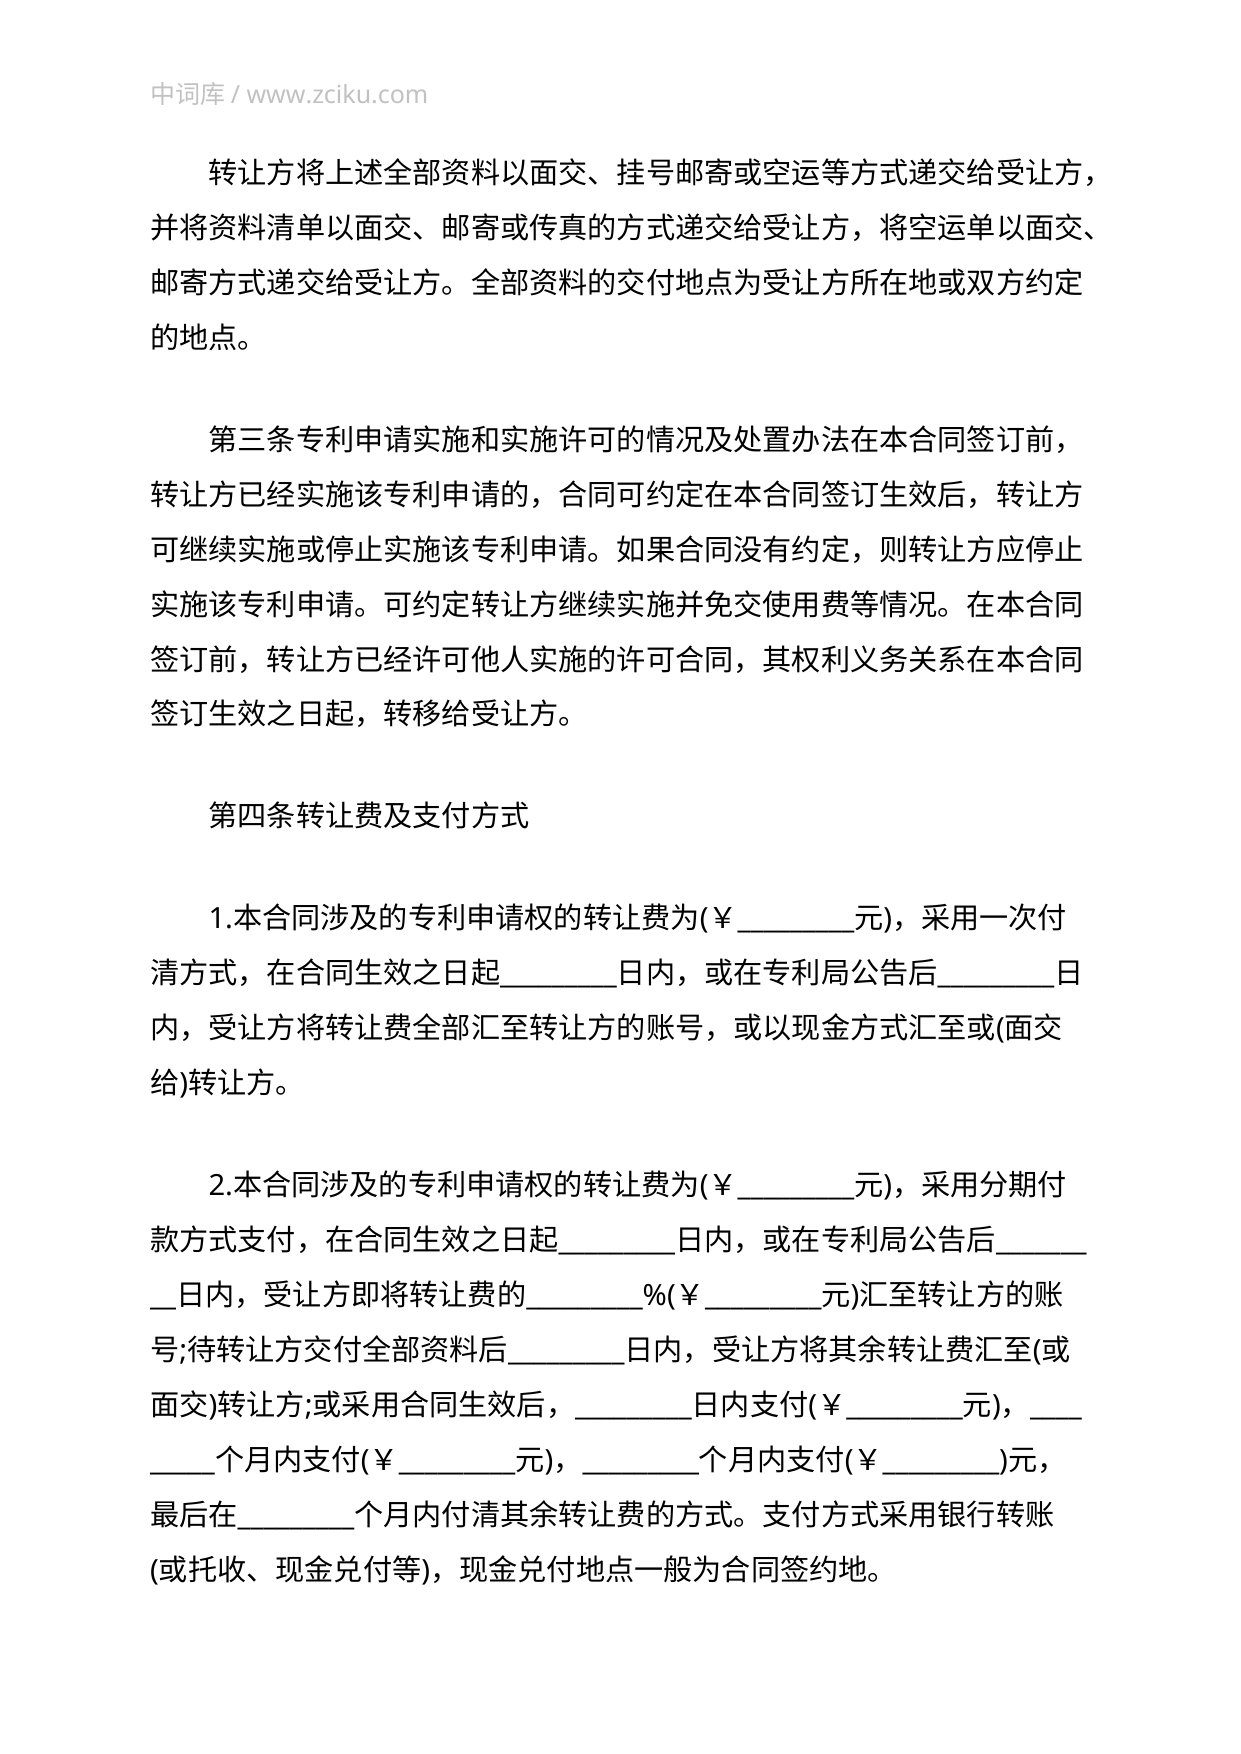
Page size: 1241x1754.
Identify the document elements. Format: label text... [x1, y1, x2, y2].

text 第四条转让费及支付方式 [150, 793, 1090, 835]
text 2.本合同涉及的专利申请权的转让费为(￥_________元)，采用分期付款方式支付，在合同生效之日起_________日内，或在专利局公告后_________日内，受让方即将转让费的_________%(￥_________元)汇至转让方的账号;待转让方交付全部资料后_________日内，受让方将其余转让费汇至(或面交)转让方;或采用合同生效后，_________日内支付(￥_________元)，_________个月内支付(￥_________元)，_________个月内支付(￥_________)元，最后在_________个月内付清其余转让费的方式。支付方式采用银行转账(或托收、现金兑付等)，现金兑付地点一般为合同签约地。 [150, 1161, 1090, 1589]
text 1.本合同涉及的专利申请权的转让费为(￥_________元)，采用一次付清方式，在合同生效之日起_________日内，或在专利局公告后_________日内，受让方将转让费全部汇至转让方的账号，或以现金方式汇至或(面交给)转让方。 [150, 894, 1090, 1102]
text 转让方将上述全部资料以面交、挂号邮寄或空运等方式递交给受让方，并将资料清单以面交、邮寄或传真的方式递交给受让方，将空运单以面交、邮寄方式递交给受让方。全部资料的交付地点为受让方所在地或双方约定的地点。 [150, 150, 1090, 357]
text 第三条专利申请实施和实施许可的情况及处置办法在本合同签订前，转让方已经实施该专利申请的，合同可约定在本合同签订生效后，转让方可继续实施或停止实施该专利申请。如果合同没有约定，则转让方应停止实施该专利申请。可约定转让方继续实施并免交使用费等情况。在本合同签订前，转让方已经许可他人实施的许可合同，其权利义务关系在本合同签订生效之日起，转移给受让方。 [150, 416, 1090, 733]
